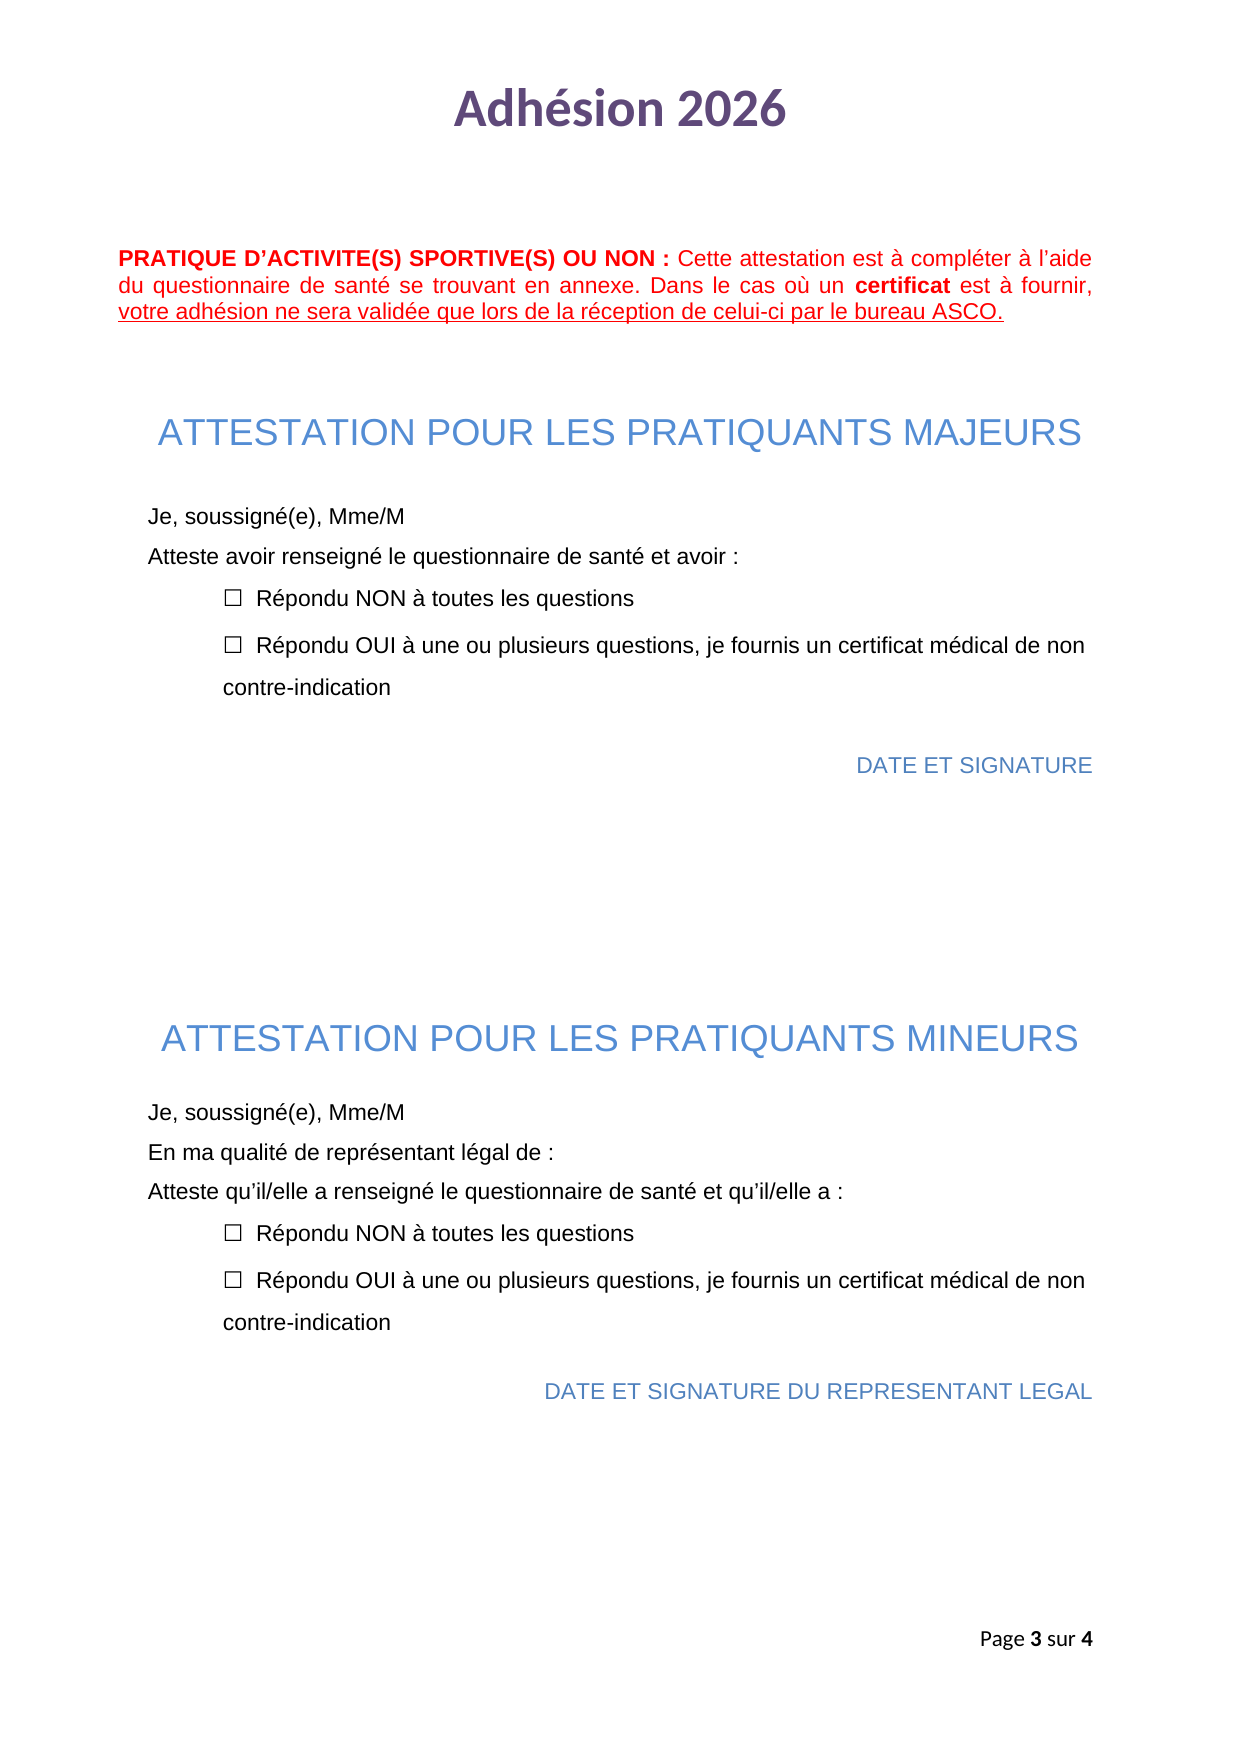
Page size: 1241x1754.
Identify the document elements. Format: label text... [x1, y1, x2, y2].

list Répondu OUI à une ou plusieurs questions, je fournis un certificat médical de non contre-indication [223, 1264, 1093, 1335]
text Atteste avoir renseigné le questionnaire de santé et avoir : [148, 543, 1093, 569]
text Je, soussigné(e), Mme/M [148, 503, 1093, 530]
text ATTESTATION POUR LES PRATIQUANTS MAJEURS [148, 411, 1093, 454]
list Répondu NON à toutes les questions [223, 582, 1093, 613]
text PRATIQUE D’ACTIVITE(S) SPORTIVE(S) OU NON : Cette attestation est à compléter à l’aide du questionnaire de santé se trouvant en annexe. Dans le cas où un certificat est à fournir, votre adhésion ne sera validée que lors de la réception de celui-ci par le bureau ASCO. [118, 245, 1093, 324]
list Répondu OUI à une ou plusieurs questions, je fournis un certificat médical de non contre-indication [223, 629, 1093, 700]
list DATE ET SIGNATURE DU REPRESENTANT LEGAL [223, 1378, 1093, 1405]
text Je, soussigné(e), Mme/M [148, 1099, 1093, 1125]
text En ma qualité de représentant légal de : [148, 1138, 1093, 1165]
list Répondu NON à toutes les questions [223, 1217, 1093, 1249]
text ATTESTATION POUR LES PRATIQUANTS MINEURS [148, 1016, 1093, 1059]
text Atteste qu’il/elle a renseigné le questionnaire de santé et qu’il/elle a : [148, 1178, 1093, 1204]
list DATE ET SIGNATURE [223, 752, 1093, 779]
